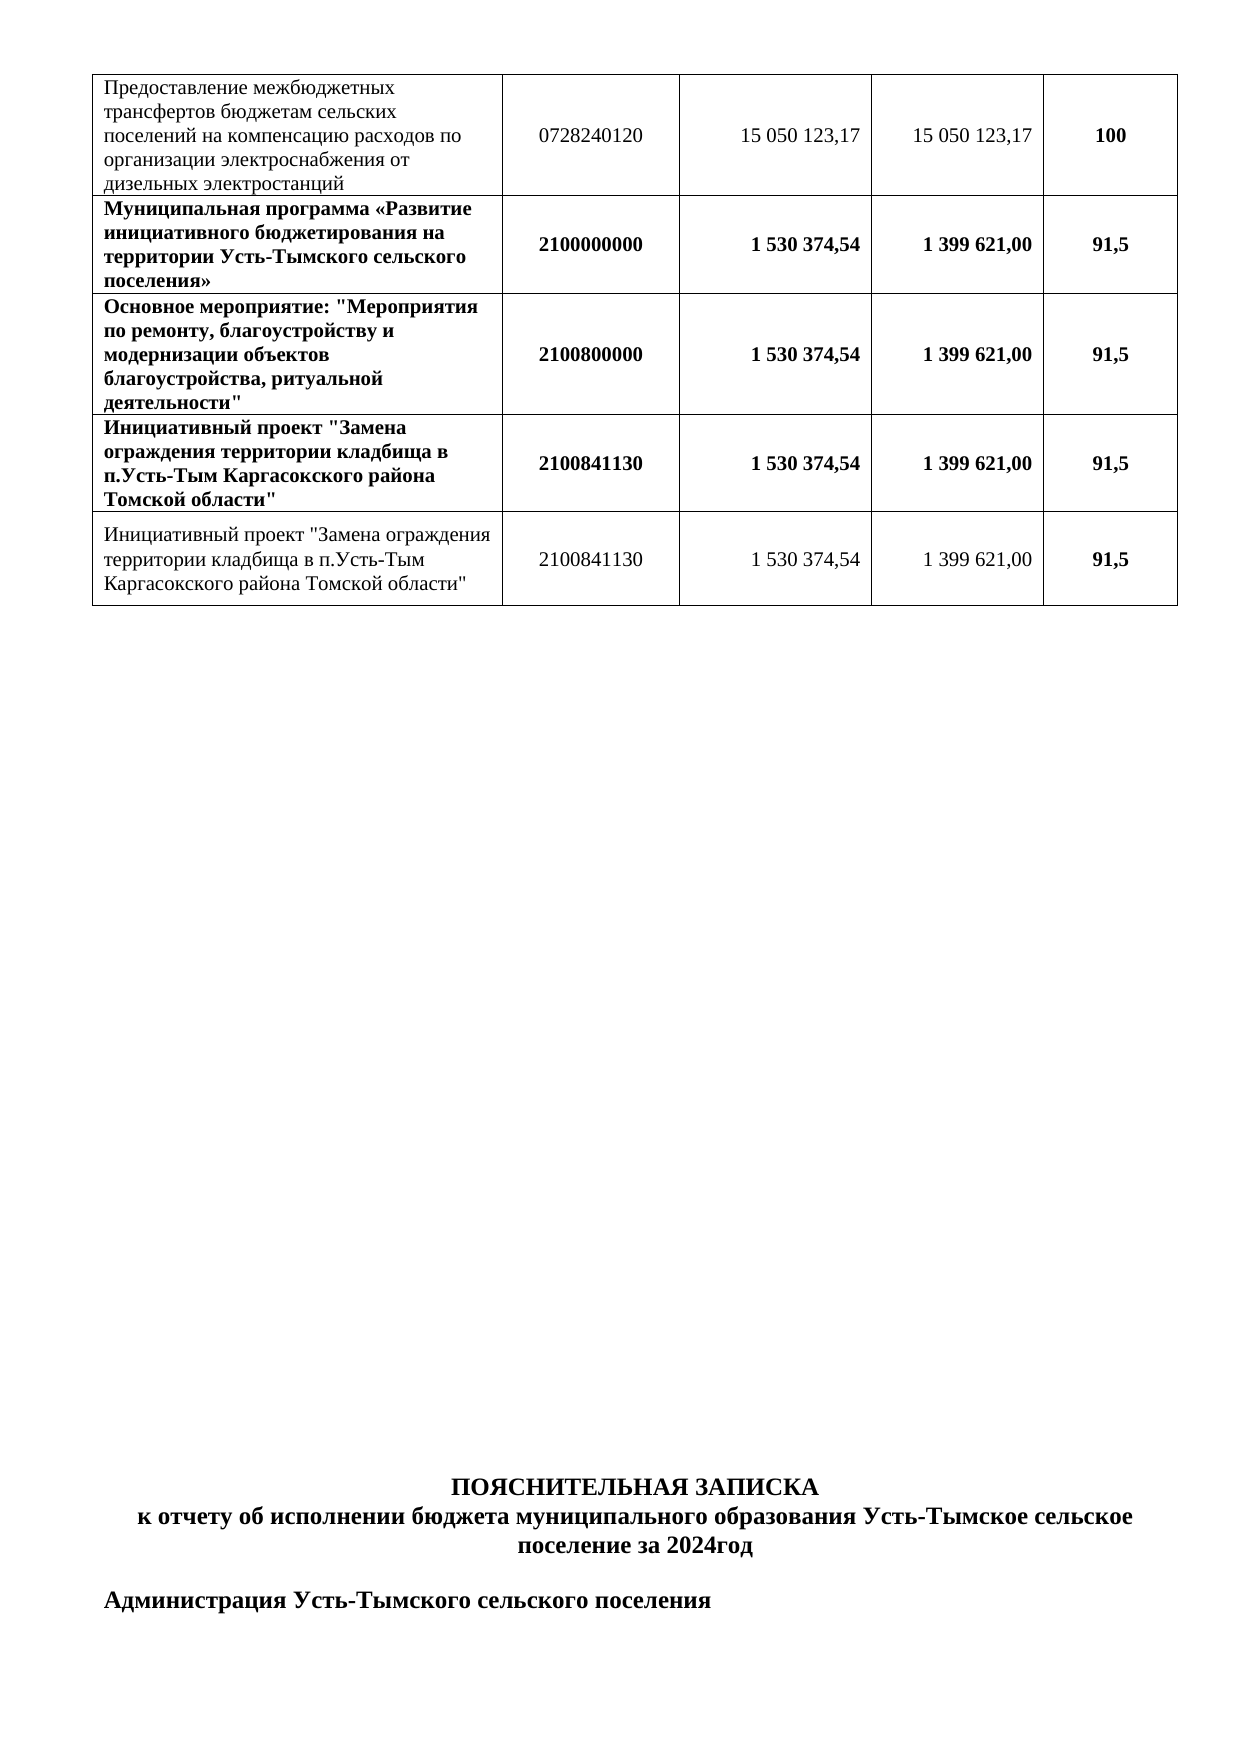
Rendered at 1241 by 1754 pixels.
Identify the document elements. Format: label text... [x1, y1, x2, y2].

table_cell 2100800000 [503, 294, 679, 414]
table_cell 15 050 123,17 [680, 75, 871, 195]
table_cell 15 050 123,17 [872, 75, 1043, 195]
table_cell 1 530 374,54 [680, 512, 871, 605]
table_cell 2100841130 [503, 415, 679, 511]
table_cell 2100000000 [503, 196, 679, 292]
table_cell 91,5 [1044, 512, 1177, 605]
table_cell Основное мероприятие: "Мероприятия по ремонту, благоустройству и модернизации объектов благоустройства, ритуальной деятельности" [93, 294, 502, 414]
table_cell 100 [1044, 75, 1177, 195]
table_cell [93, 75, 502, 195]
table_cell 1 399 621,00 [872, 415, 1043, 511]
table_cell 1 399 621,00 [872, 196, 1043, 292]
table_cell 91,5 [1044, 294, 1177, 414]
table_cell 0728240120 [503, 75, 679, 195]
table_cell 2100841130 [503, 512, 679, 605]
table_cell 91,5 [1044, 196, 1177, 292]
table_cell 91,5 [1044, 415, 1177, 511]
table_cell 1 399 621,00 [872, 294, 1043, 414]
table_cell 1 530 374,54 [680, 415, 871, 511]
table_cell 1 399 621,00 [872, 512, 1043, 605]
table_cell Муниципальная программа «Развитие инициативного бюджетирования на территории Усть-Тымского сельского поселения» [93, 196, 502, 292]
table_cell 1 530 374,54 [680, 294, 871, 414]
text ПОЯСНИТЕЛЬНАЯ ЗАПИСКА [103, 1472, 1167, 1501]
table_cell 1 530 374,54 [680, 196, 871, 292]
table_cell Инициативный проект "Замена ограждения территории кладбища в п.Усть-Тым Каргасокского района Томской области" [93, 415, 502, 511]
text к отчету об исполнении бюджета муниципального образования Усть-Тымское сельское поселение за 2024год [103, 1501, 1167, 1558]
table_cell Инициативный проект "Замена ограждения территории кладбища в п.Усть-Тым Каргасокского района Томской области" [93, 512, 502, 605]
text Администрация Усть-Тымского сельского поселения [103, 1585, 1167, 1613]
